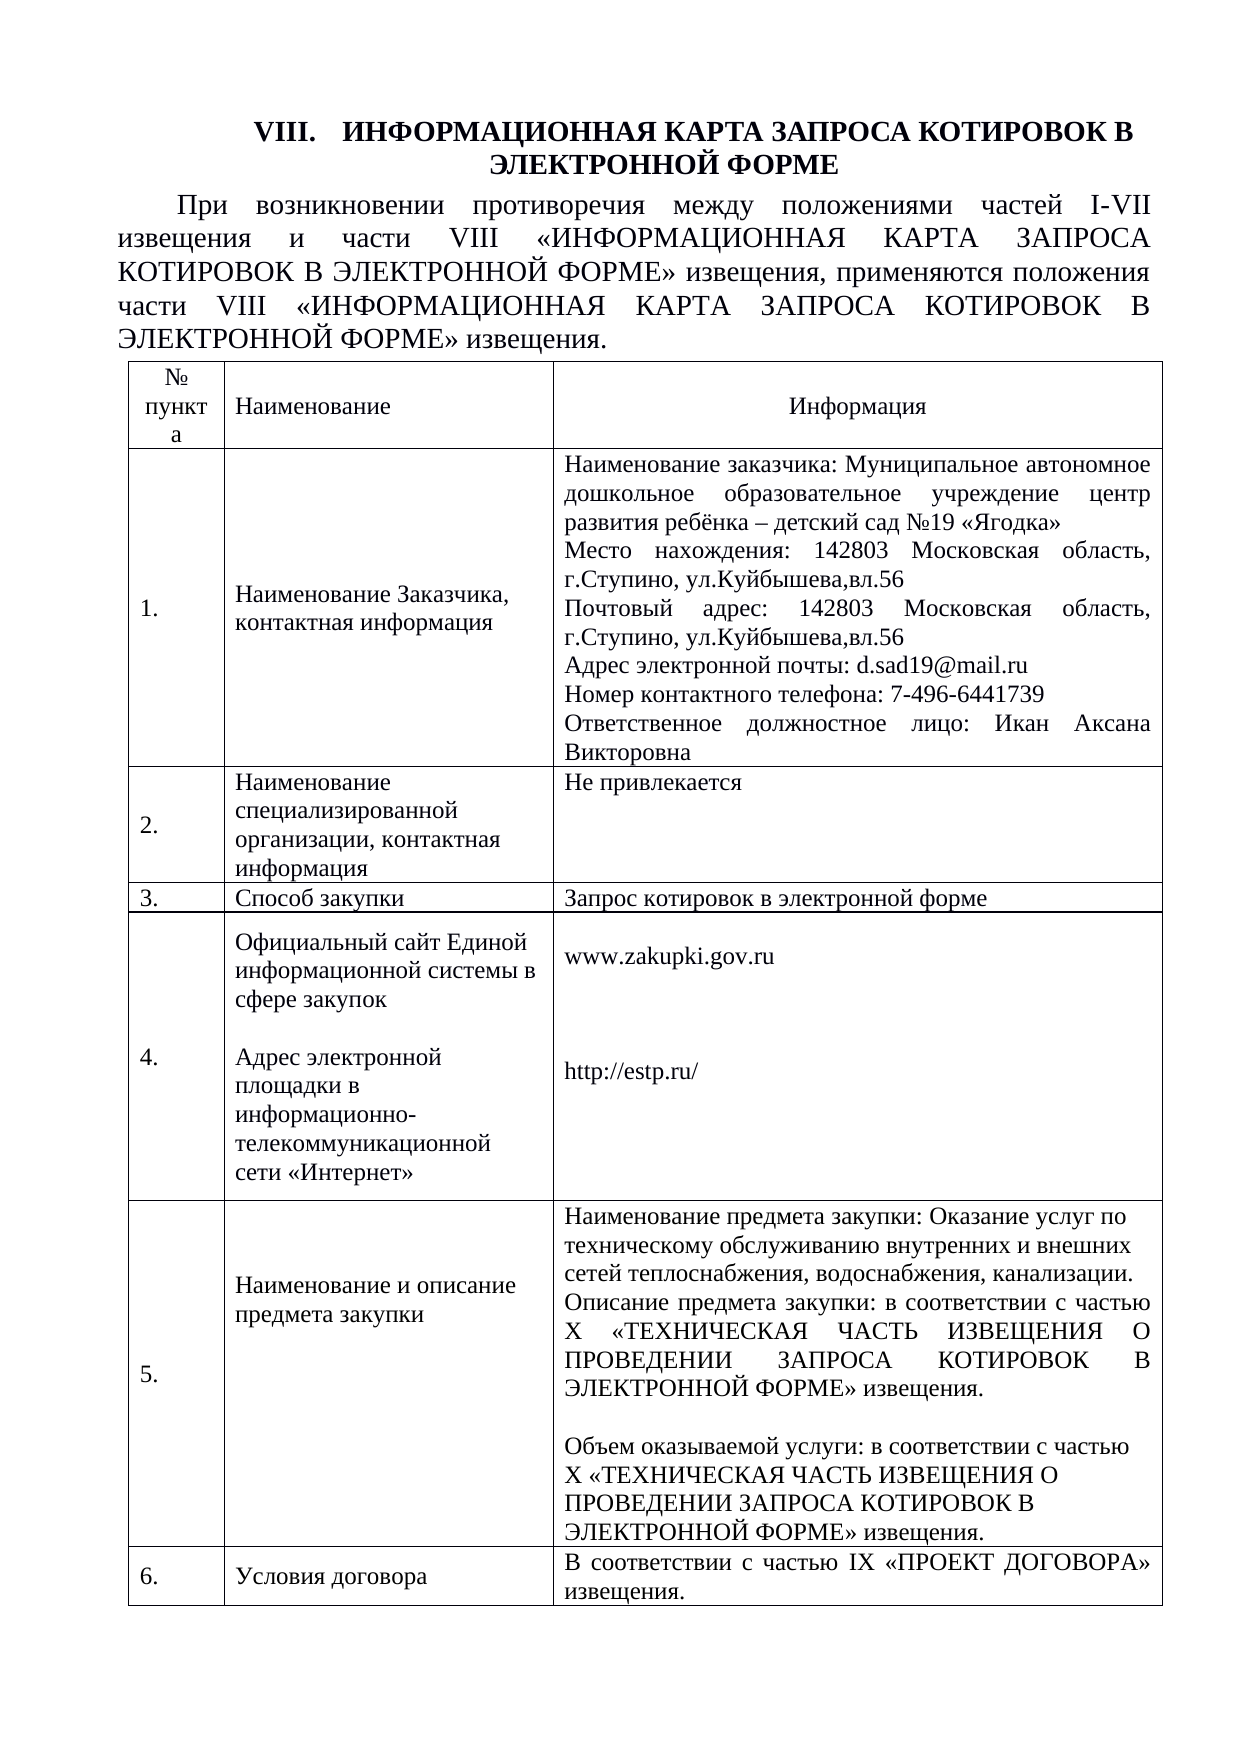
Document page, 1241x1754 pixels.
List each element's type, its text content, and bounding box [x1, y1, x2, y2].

table_cell Наименование предмета закупки: Оказание услуг по техническому обслуживанию внутренних и внешних сетей теплоснабжения, водоснабжения, канализации. Описание предмета закупки: в соответствии с частью X «ТЕХНИЧЕСКАЯ ЧАСТЬ ИЗВЕЩЕНИЯ О ПРОВЕДЕНИИ ЗАПРОСА КОТИРОВОК В ЭЛЕКТРОННОЙ ФОРМЕ» извещения. Объем оказываемой услуги: в соответствии с частью X «ТЕХНИЧЕСКАЯ ЧАСТЬ ИЗВЕЩЕНИЯ О ПРОВЕДЕНИИ ЗАПРОСА КОТИРОВОК В ЭЛЕКТРОННОЙ ФОРМЕ» извещения. [554, 1201, 1162, 1546]
table_header Информация [554, 362, 1162, 448]
table_header Наименование [225, 362, 553, 448]
table_cell [129, 1547, 224, 1604]
table_cell Официальный сайт Единой информационной системы в сфере закупок Адрес электронной площадки в информационно-телекоммуникационной сети «Интернет» [225, 913, 553, 1200]
table_cell Наименование заказчика: Муниципальное автономное дошкольное образовательное учреждение центр развития ребёнка – детский сад №19 «Ягодка» Место нахождения: 142803 Московская область, г.Ступино, ул.Куйбышева,вл.56 Почтовый адрес: 142803 Московская область, г.Ступино, ул.Куйбышева,вл.56 Адрес электронной почты: d.sad19@mail.ru Номер контактного телефона: 7-496-6441739 Ответственное должностное лицо: Икан Аксана Викторовна [554, 449, 1162, 766]
table_cell Наименование Заказчика, контактная информация [225, 449, 553, 766]
table_cell Запрос котировок в электронной форме [554, 883, 1162, 911]
table_cell [129, 767, 224, 882]
table_cell В соответствии с частью IX «ПРОЕКТ ДОГОВОРА» извещения. [554, 1547, 1162, 1604]
table_cell [129, 449, 224, 766]
table_cell Наименование и описание предмета закупки [225, 1201, 553, 1546]
subtitle VIII. ИНФОРМАЦИОННАЯ КАРТА ЗАПРОСА КОТИРОВОК В ЭЛЕКТРОННОЙ ФОРМЕ [177, 114, 1151, 181]
table_cell Наименование специализированной организации, контактная информация [225, 767, 553, 882]
table_cell Способ закупки [225, 883, 553, 911]
text При возникновении противоречия между положениями частей I-VII извещения и части VIII «ИНФОРМАЦИОННАЯ КАРТА ЗАПРОСА КОТИРОВОК В ЭЛЕКТРОННОЙ ФОРМЕ» извещения, применяются положения части VIII «ИНФОРМАЦИОННАЯ КАРТА ЗАПРОСА КОТИРОВОК В ЭЛЕКТРОННОЙ ФОРМЕ» извещения. [117, 187, 1151, 355]
table_cell Не привлекается [554, 767, 1162, 882]
table_cell [129, 1201, 224, 1546]
table_cell Условия договора [225, 1547, 553, 1604]
table_header № пункта [129, 362, 224, 448]
table_cell www.zakupki.gov.ru http://estp.ru/ [554, 913, 1162, 1200]
table_cell [129, 913, 224, 1200]
table_cell [129, 883, 224, 911]
